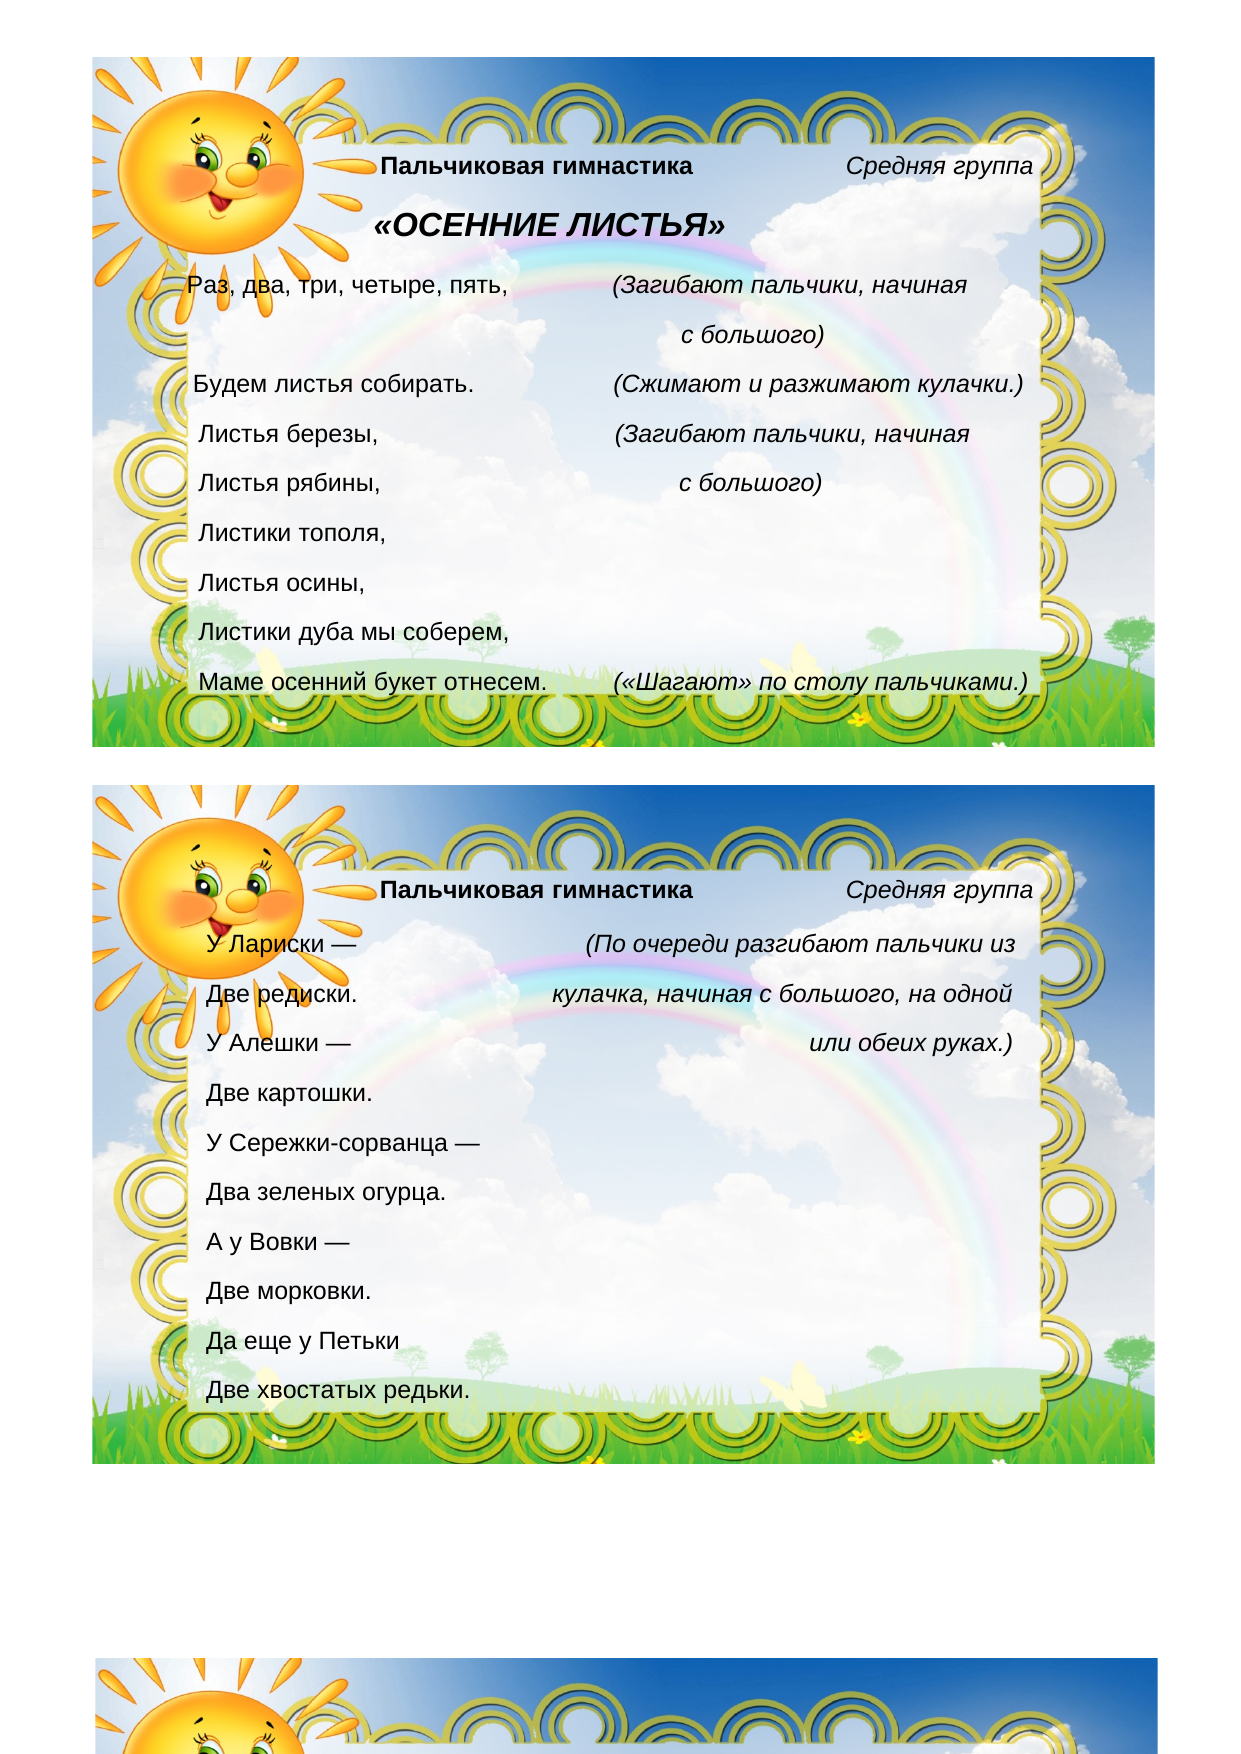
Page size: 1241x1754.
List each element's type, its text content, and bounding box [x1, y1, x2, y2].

text Две морковки. [192, 1276, 1152, 1305]
picture [92, 785, 1155, 1464]
text Пальчиковая гимнастика Средняя группа [88, 875, 1152, 904]
text Листики тополя, [177, 518, 1152, 547]
text Раз, два, три, четыре, пять, (Загибают пальчики, начиная [177, 270, 1152, 299]
text «ОСЕННИЕ ЛИСТЬЯ» [88, 205, 1152, 243]
text Две хвостатых редьки. [192, 1376, 1152, 1404]
picture [95, 1658, 1158, 1754]
text Листики дуба мы соберем, [177, 617, 1152, 646]
text Будем листья собирать. (Сжимают и разжимают кулачки.) [177, 369, 1152, 398]
text Листья березы, (Загибают пальчики, начиная [177, 419, 1152, 448]
text с большого) [88, 320, 1152, 348]
text Маме осенний букет отнесем. («Шагают» по столу пальчиками.) [177, 667, 1152, 696]
text Пальчиковая гимнастика Средняя группа [88, 151, 1152, 180]
text Да еще у Петьки [192, 1326, 1152, 1355]
text У Сережки-сорванца — [192, 1128, 1152, 1156]
text А у Вовки — [192, 1227, 1152, 1256]
text У Лариски — (По очереди разгибают пальчики из [192, 929, 1152, 958]
text Две редиски. кулачка, начиная с большого, на одной [192, 979, 1152, 1008]
text Две картошки. [192, 1078, 1152, 1107]
picture [92, 57, 1155, 747]
text Два зеленых огурца. [192, 1177, 1152, 1206]
text Листья осины, [177, 568, 1152, 596]
text Листья рябины, с большого) [177, 468, 1152, 497]
text У Алешки — или обеих руках.) [192, 1028, 1152, 1057]
